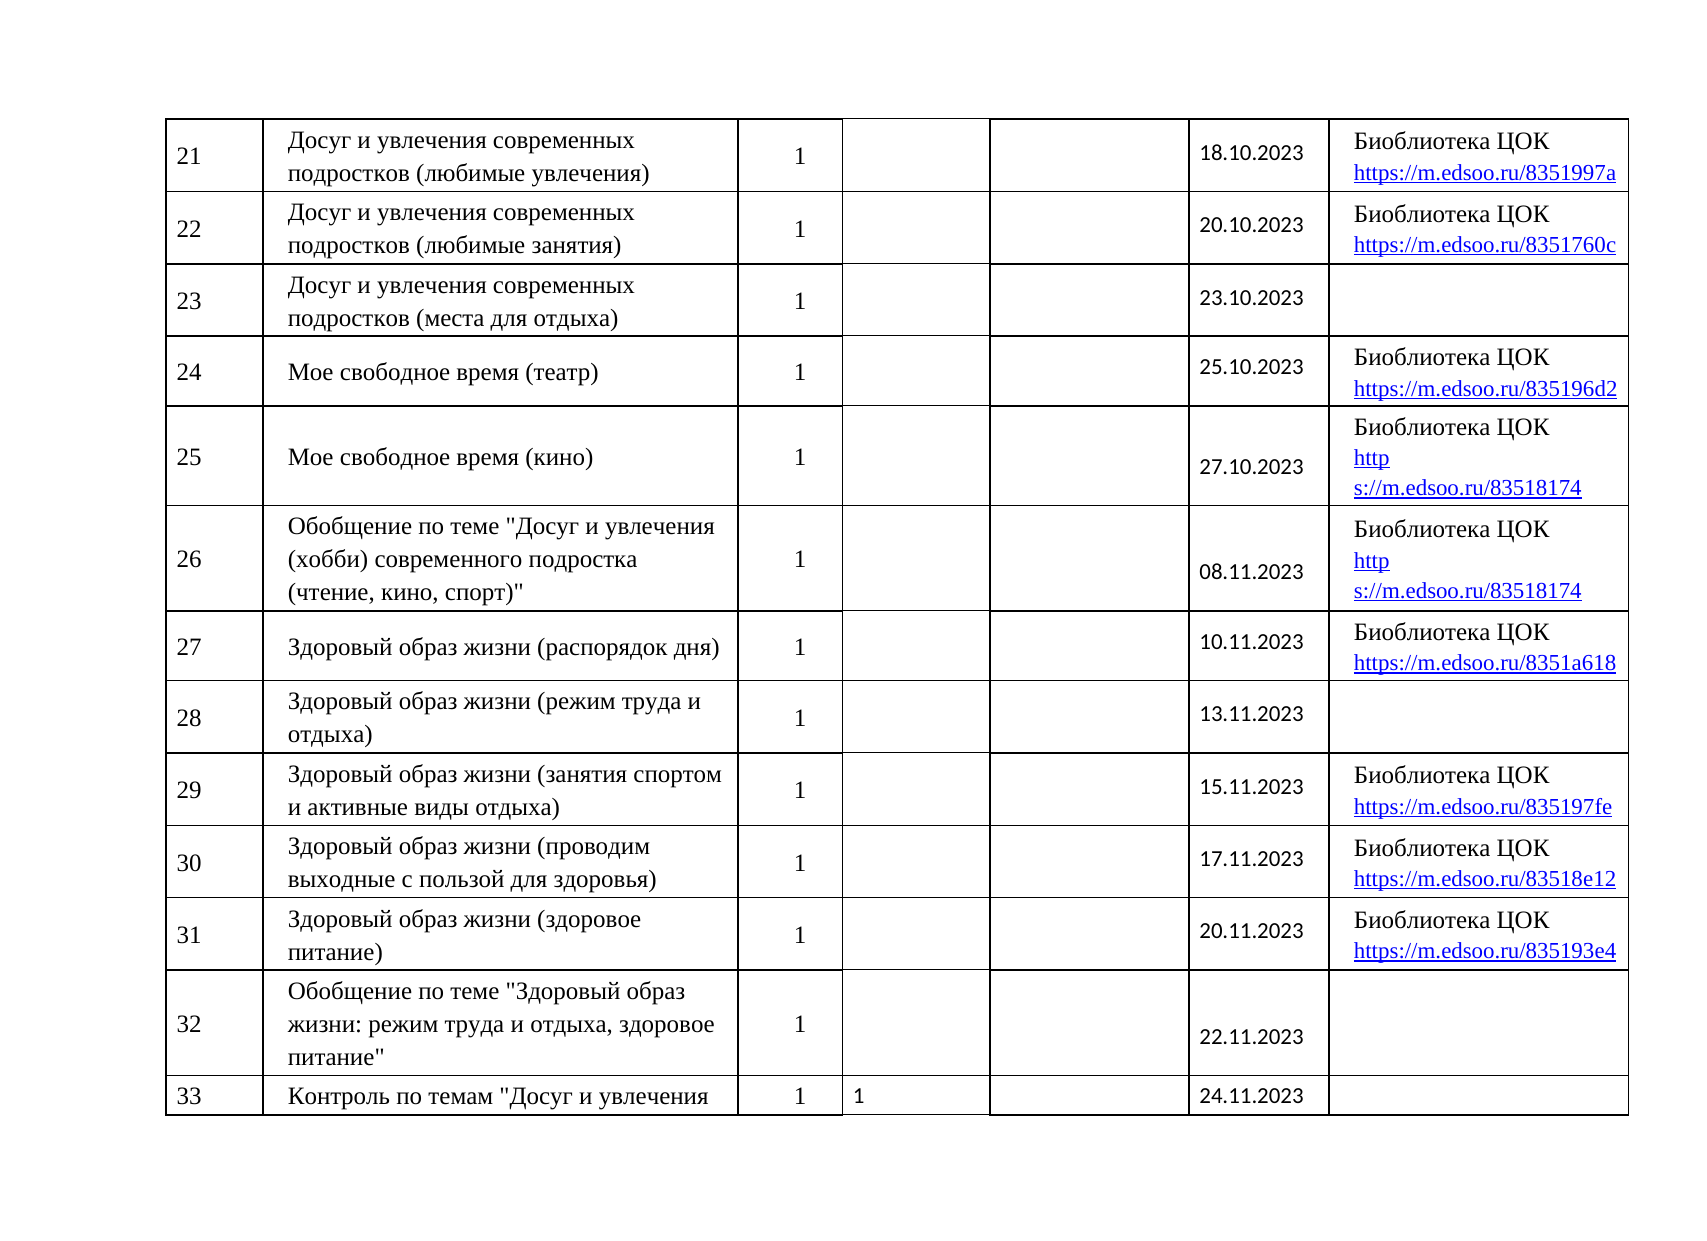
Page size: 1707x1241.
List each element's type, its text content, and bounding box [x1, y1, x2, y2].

table_cell Досуг и увлечения современных подростков (любимые занятия) [264, 192, 737, 263]
table_cell [991, 826, 1188, 897]
table_cell Здоровый образ жизни (режим труда и отдыха) [264, 681, 737, 752]
table_cell [843, 192, 989, 263]
table_cell Здоровый образ жизни (распорядок дня) [264, 612, 737, 680]
table_cell [1330, 265, 1628, 335]
table_cell Биоблиотека ЦОК https://m.edsoo.ru/83518e12 [1330, 826, 1628, 897]
table_cell [843, 753, 989, 824]
table_cell 32 [167, 971, 262, 1075]
table_cell Досуг и увлечения современных подростков (любимые увлечения) [264, 120, 737, 191]
table_cell Биоблиотека ЦОК https://m.edsoo.ru/835193e4 [1330, 898, 1628, 969]
table_cell Здоровый образ жизни (занятия спортом и активные виды отдыха) [264, 754, 737, 824]
table_cell Здоровый образ жизни (здоровое питание) [264, 898, 737, 969]
table_cell [991, 612, 1188, 680]
table_cell 25.10.2023 [1190, 337, 1328, 405]
table_cell [843, 506, 989, 610]
table_cell 1 [739, 826, 842, 897]
table_cell 1 [739, 681, 842, 752]
table_cell [991, 754, 1188, 824]
table_cell 27.10.2023 [1190, 407, 1328, 505]
table_cell Биоблиотека ЦОК https://m.edsoo.ru/83518174 [1330, 506, 1628, 610]
table_cell Мое свободное время (кино) [264, 407, 737, 505]
table_cell [991, 265, 1188, 335]
table_cell 17.11.2023 [1190, 826, 1328, 897]
table_cell 1 [739, 971, 842, 1075]
table_cell Биоблиотека ЦОК https://m.edsoo.ru/83518174 [1330, 407, 1628, 505]
table_cell [991, 337, 1188, 405]
table_cell 23 [167, 265, 262, 335]
table_cell 26 [167, 506, 262, 610]
table_cell Биоблиотека ЦОК https://m.edsoo.ru/8351a618 [1330, 612, 1628, 680]
table_cell [843, 119, 989, 191]
table_cell 1 [739, 612, 842, 680]
table_cell 33 [167, 1076, 262, 1114]
table_cell 29 [167, 754, 262, 824]
table_cell [843, 681, 989, 752]
table_cell Здоровый образ жизни (проводим выходные с пользой для здоровья) [264, 826, 737, 897]
table_cell 23.10.2023 [1190, 265, 1328, 335]
table_cell Биоблиотека ЦОК https://m.edsoo.ru/8351760c [1330, 192, 1628, 263]
table_cell 08.11.2023 [1190, 506, 1328, 610]
table_cell [991, 681, 1188, 752]
table_cell 28 [167, 681, 262, 752]
table_cell [991, 407, 1188, 505]
table_cell Обобщение по теме "Здоровый образ жизни: режим труда и отдыха, здоровое питание" [264, 971, 737, 1075]
table_cell Досуг и увлечения современных подростков (места для отдыха) [264, 265, 737, 335]
table_cell 22 [167, 192, 262, 263]
table_cell 1 [739, 192, 842, 263]
table_cell [843, 826, 989, 897]
table_cell 24.11.2023 [1190, 1076, 1328, 1114]
table_cell 20.11.2023 [1190, 898, 1328, 969]
table_cell 25 [167, 407, 262, 505]
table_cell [264, 1076, 737, 1114]
table_cell [843, 264, 989, 335]
table_cell 1 [843, 1076, 989, 1114]
table_cell [843, 970, 989, 1075]
table_cell [843, 611, 989, 680]
table_cell 20.10.2023 [1190, 192, 1328, 263]
table_cell Биоблиотека ЦОК https://m.edsoo.ru/835196d2 [1330, 337, 1628, 405]
table_cell [991, 506, 1188, 610]
table_cell 15.11.2023 [1190, 754, 1328, 824]
table_cell [1330, 971, 1628, 1075]
table_cell 1 [739, 120, 842, 191]
table_cell 1 [739, 407, 842, 505]
table_cell [843, 898, 989, 969]
table_cell [991, 1076, 1188, 1114]
table_cell 24 [167, 337, 262, 405]
table_cell 1 [739, 1076, 842, 1114]
table_cell [991, 120, 1188, 191]
table_cell 22.11.2023 [1190, 971, 1328, 1075]
table_cell [991, 971, 1188, 1075]
table_cell Обобщение по теме "Досуг и увлечения (хобби) современного подростка (чтение, кино, спорт)" [264, 506, 737, 610]
table_cell [991, 192, 1188, 263]
table_cell 13.11.2023 [1190, 681, 1328, 752]
table_cell 31 [167, 898, 262, 969]
table_cell 1 [739, 754, 842, 824]
table_cell 30 [167, 826, 262, 897]
table_cell [1330, 1076, 1628, 1114]
table_cell 1 [739, 506, 842, 610]
table_cell [991, 898, 1188, 969]
table_cell [843, 406, 989, 505]
table_cell 10.11.2023 [1190, 612, 1328, 680]
table_cell [1330, 681, 1628, 752]
table_cell 18.10.2023 [1190, 120, 1328, 191]
table_cell 1 [739, 265, 842, 335]
table_cell 27 [167, 612, 262, 680]
table_cell Биоблиотека ЦОК https://m.edsoo.ru/8351997a [1330, 120, 1628, 191]
table_cell [843, 336, 989, 405]
table_cell Мое свободное время (театр) [264, 337, 737, 405]
table_cell 21 [167, 120, 262, 191]
table_cell 1 [739, 898, 842, 969]
table_cell 1 [739, 337, 842, 405]
table_cell Биоблиотека ЦОК https://m.edsoo.ru/835197fe [1330, 754, 1628, 824]
